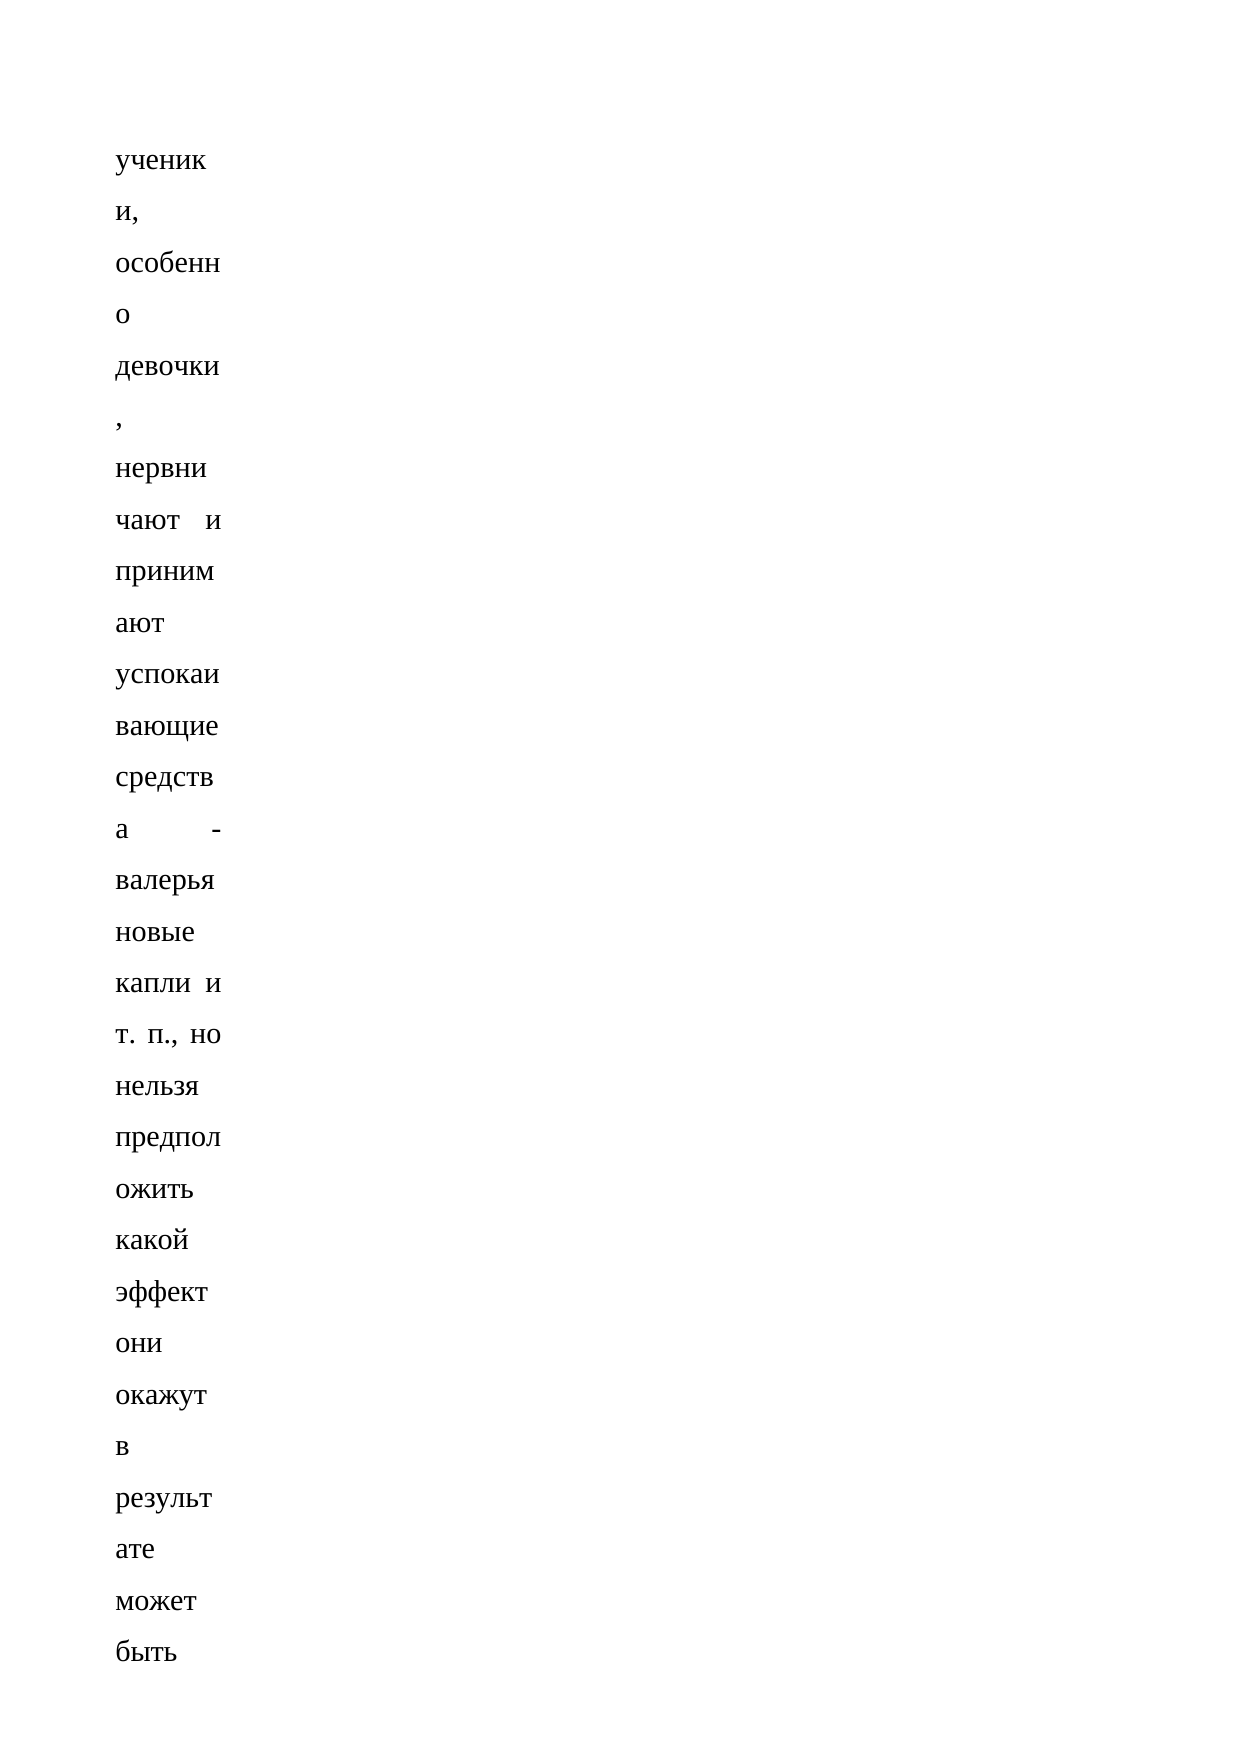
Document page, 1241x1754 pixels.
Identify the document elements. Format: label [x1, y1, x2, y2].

text [115, 128, 221, 1672]
